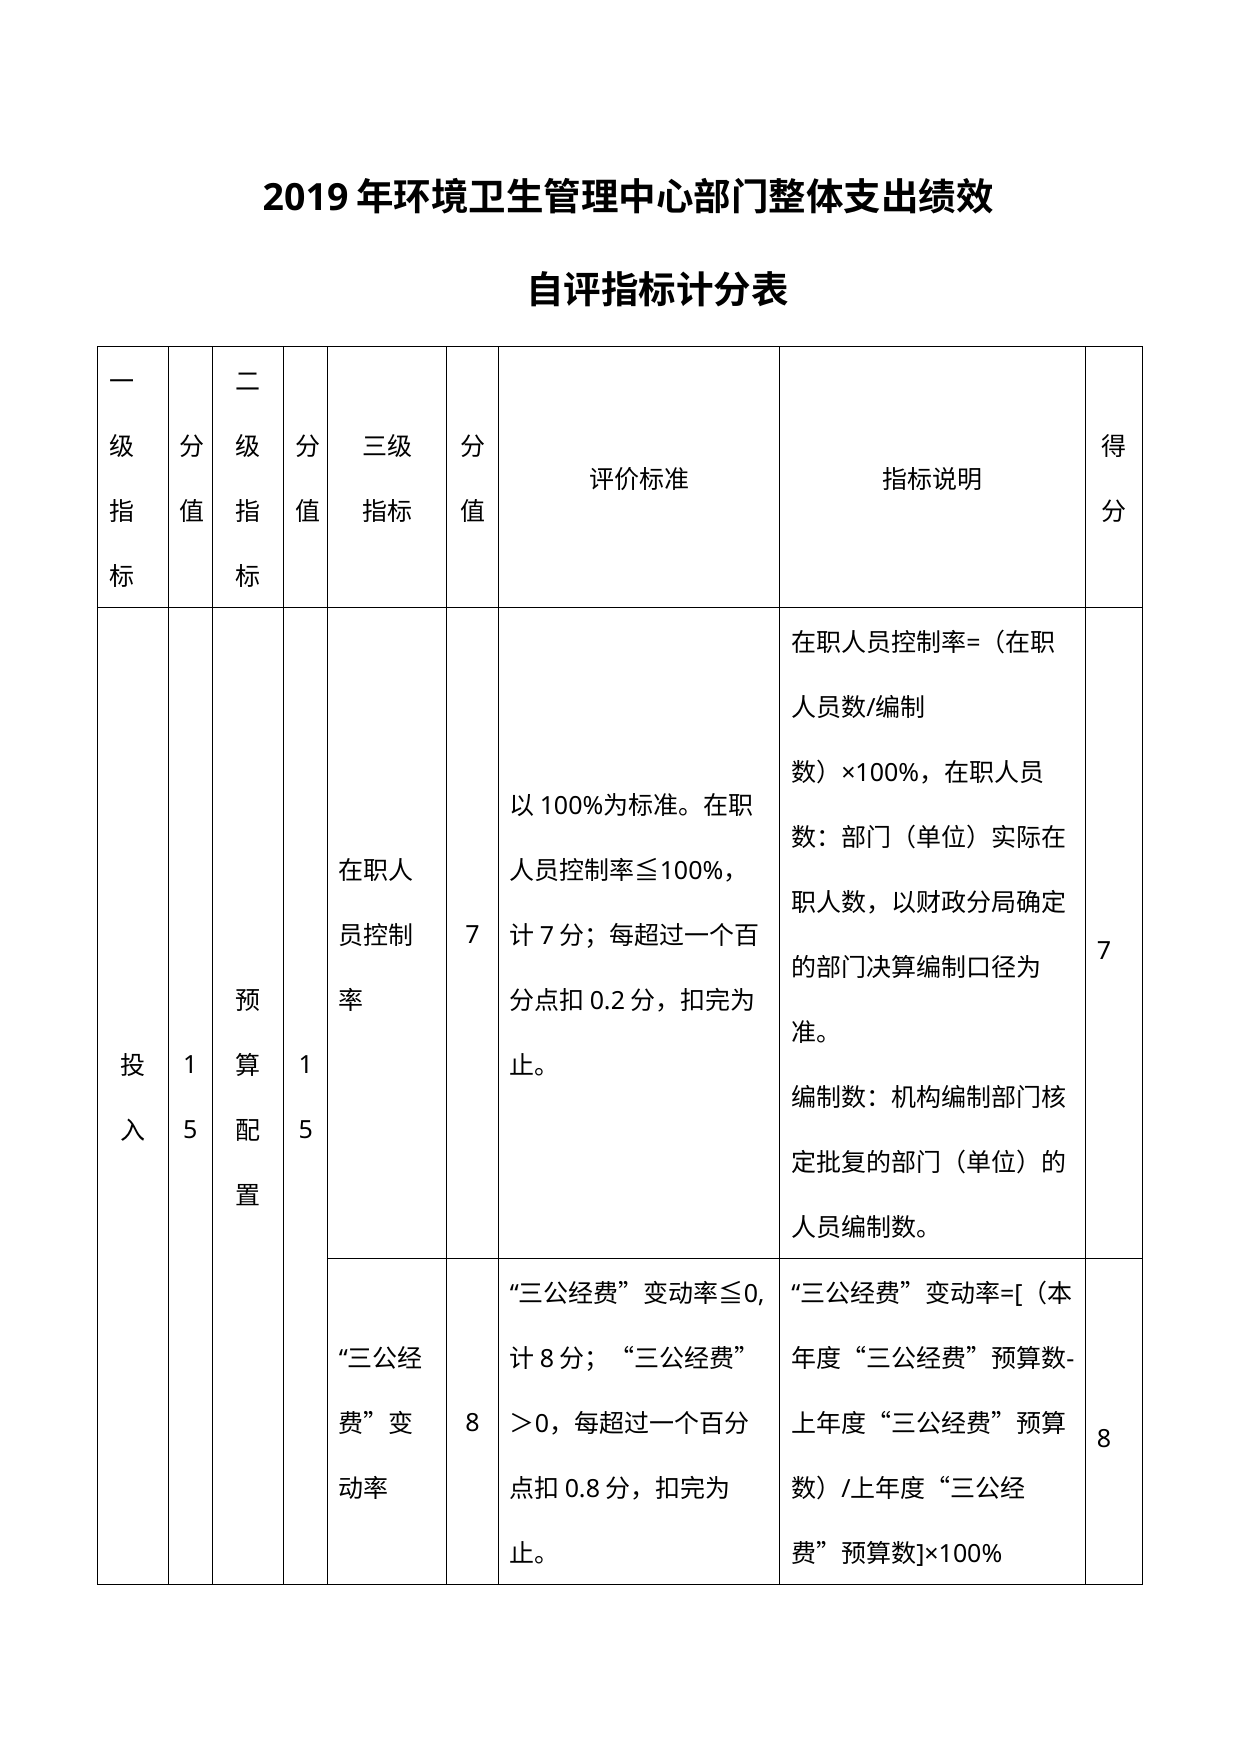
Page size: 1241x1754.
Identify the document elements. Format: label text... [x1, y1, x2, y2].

table_cell “三公经费”变动率 [328, 1259, 446, 1584]
table_header 分值 [169, 347, 212, 607]
table_header 评价标准 [499, 347, 779, 607]
table_cell 以100%为标准。在职人员控制率≦100%，计7分；每超过一个百分点扣0.2分，扣完为止。 [499, 608, 779, 1258]
table_header 分值 [447, 347, 498, 607]
table_header 一级指标 [98, 347, 168, 607]
table_header 二级指标 [213, 347, 283, 607]
table_cell 8 [447, 1259, 498, 1584]
text 2019年环境卫生管理中心部门整体支出绩效 [262, 162, 1053, 227]
table_cell 预算配置 [213, 608, 283, 1584]
table_cell 15 [169, 608, 212, 1584]
table_cell 7 [1086, 608, 1142, 1258]
table_cell 在职人员控制率=（在职人员数/编制数）×100%，在职人员数：部门（单位）实际在职人数，以财政分局确定的部门决算编制口径为准。 编制数：机构编制部门核定批复的部门（单位）的人员编制数。 [780, 608, 1085, 1258]
table_cell 7 [447, 608, 498, 1258]
table_cell 15 [284, 608, 327, 1584]
table_cell 在职人员控制率 [328, 608, 446, 1258]
table_header 分值 [284, 347, 327, 607]
table_header 指标说明 [780, 347, 1085, 607]
table_cell 投入 [98, 608, 168, 1584]
table_cell 8 [1086, 1259, 1142, 1584]
table_header 三级 指标 [328, 347, 446, 607]
table_header 得分 [1086, 347, 1142, 607]
table_cell “三公经费”变动率=[（本年度“三公经费”预算数-上年度“三公经费”预算数）/上年度“三公经费”预算数]×100% [780, 1259, 1085, 1584]
table_cell “三公经费”变动率≦0,计8分；“三公经费”＞0，每超过一个百分点扣0.8分，扣完为止。 [499, 1259, 779, 1584]
text 自评指标计分表 [300, 254, 1053, 319]
